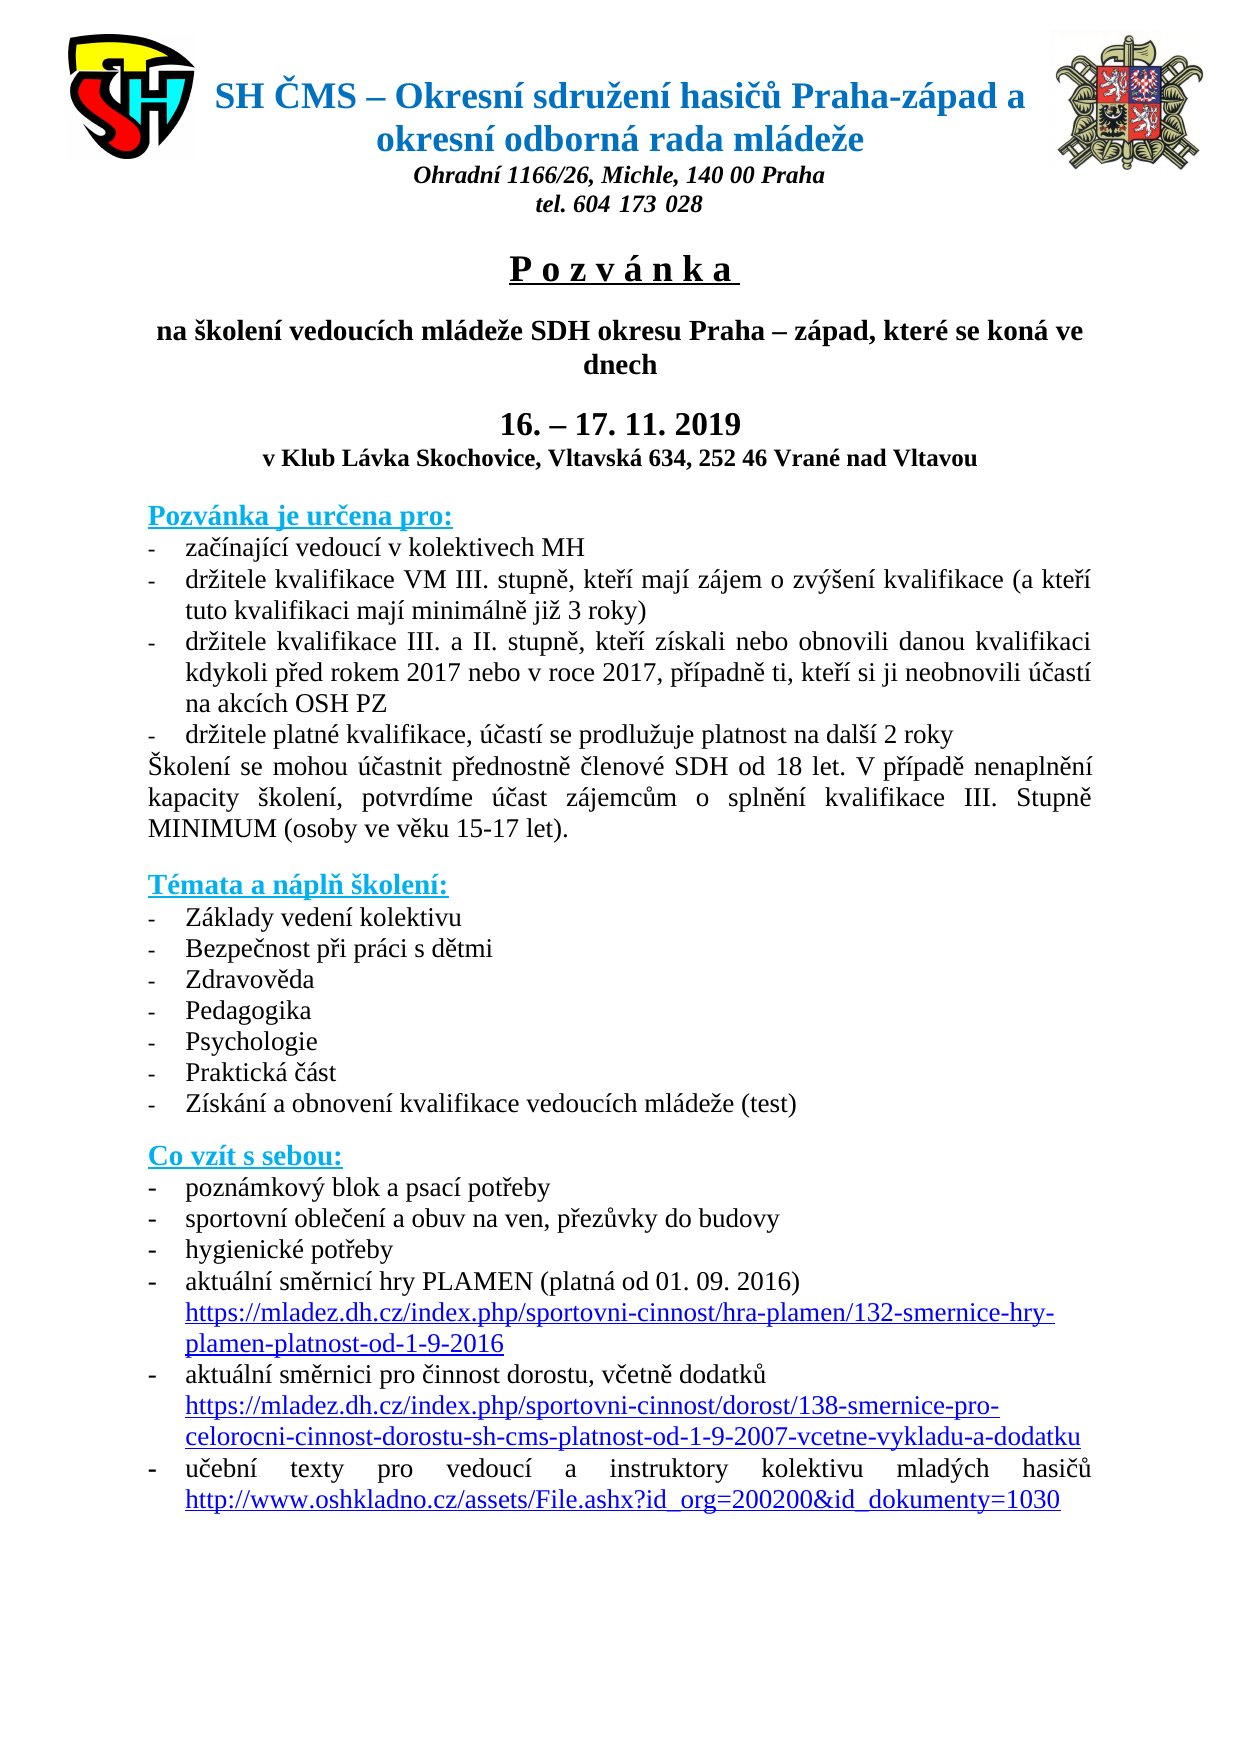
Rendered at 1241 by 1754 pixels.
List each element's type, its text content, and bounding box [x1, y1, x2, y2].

list Psychologie [148, 1025, 1093, 1056]
text Témata a náplň školení: [148, 867, 1093, 901]
list Zdravověda [148, 963, 1093, 994]
list Pedagogika [148, 994, 1093, 1025]
picture [68, 34, 195, 159]
text Pozvánka je určena pro: [148, 498, 1093, 532]
list poznámkový blok a psací potřeby [148, 1171, 1093, 1202]
list sportovní oblečení a obuv na ven, přezůvky do budovy [148, 1202, 1093, 1234]
text Co vzít s sebou: [148, 1138, 1093, 1171]
list aktuální směrnicí hry PLAMEN (platná od 01. 09. 2016) [148, 1265, 1093, 1296]
list Získání a obnovení kvalifikace vedoucích mládeže (test) [148, 1087, 1093, 1119]
list Praktická část [148, 1056, 1093, 1087]
list hygienické potřeby [148, 1234, 1093, 1265]
text 16. – 17. 11. 2019 [148, 404, 1093, 443]
text v Klub Lávka Skochovice, Vltavská 634, 252 46 Vrané nad Vltavou [148, 443, 1093, 472]
list aktuální směrnici pro činnost dorostu, včetně dodatků [148, 1358, 1093, 1389]
list https://mladez.dh.cz/index.php/sportovni-cinnost/dorost/138-smernice-pro-celorocni-cinnost-dorostu-sh-cms-platnost-od-1-9-2007-vcetne-vykladu-a-dodatku [185, 1389, 1093, 1452]
list učební texty pro vedoucí a instruktory kolektivu mladých hasičů http://www.oshkladno.cz/assets/File.ashx?id_org=200200&id_dokumenty=1030 [148, 1452, 1093, 1514]
list začínající vedoucí v kolektivech MH [148, 532, 1093, 563]
list Základy vedení kolektivu [148, 901, 1093, 932]
list držitele kvalifikace III. a II. stupně, kteří získali nebo obnovili danou kvalifikaci kdykoli před rokem 2017 nebo v roce 2017, případně ti, kteří si ji neobnovili účastí na akcích OSH PZ [148, 625, 1093, 718]
text P o z v á n k a [148, 246, 1093, 289]
picture [1048, 30, 1207, 174]
list držitele kvalifikace VM III. stupně, kteří mají zájem o zvýšení kvalifikace (a kteří tuto kvalifikaci mají minimálně již 3 roky) [148, 563, 1093, 625]
text na školení vedoucích mládeže SDH okresu Praha – západ, které se koná ve dnech [148, 313, 1093, 381]
list https://mladez.dh.cz/index.php/sportovni-cinnost/hra-plamen/132-smernice-hry-plamen-platnost-od-1-9-2016 [185, 1296, 1093, 1358]
text Školení se mohou účastnit přednostně členové SDH od 18 let. V případě nenaplnění kapacity školení, potvrdíme účast zájemcům o splnění kvalifikace III. Stupně MINIMUM (osoby ve věku 15-17 let). [148, 749, 1093, 843]
list Bezpečnost při práci s dětmi [148, 932, 1093, 963]
list držitele platné kvalifikace, účastí se prodlužuje platnost na další 2 roky [148, 718, 1093, 749]
